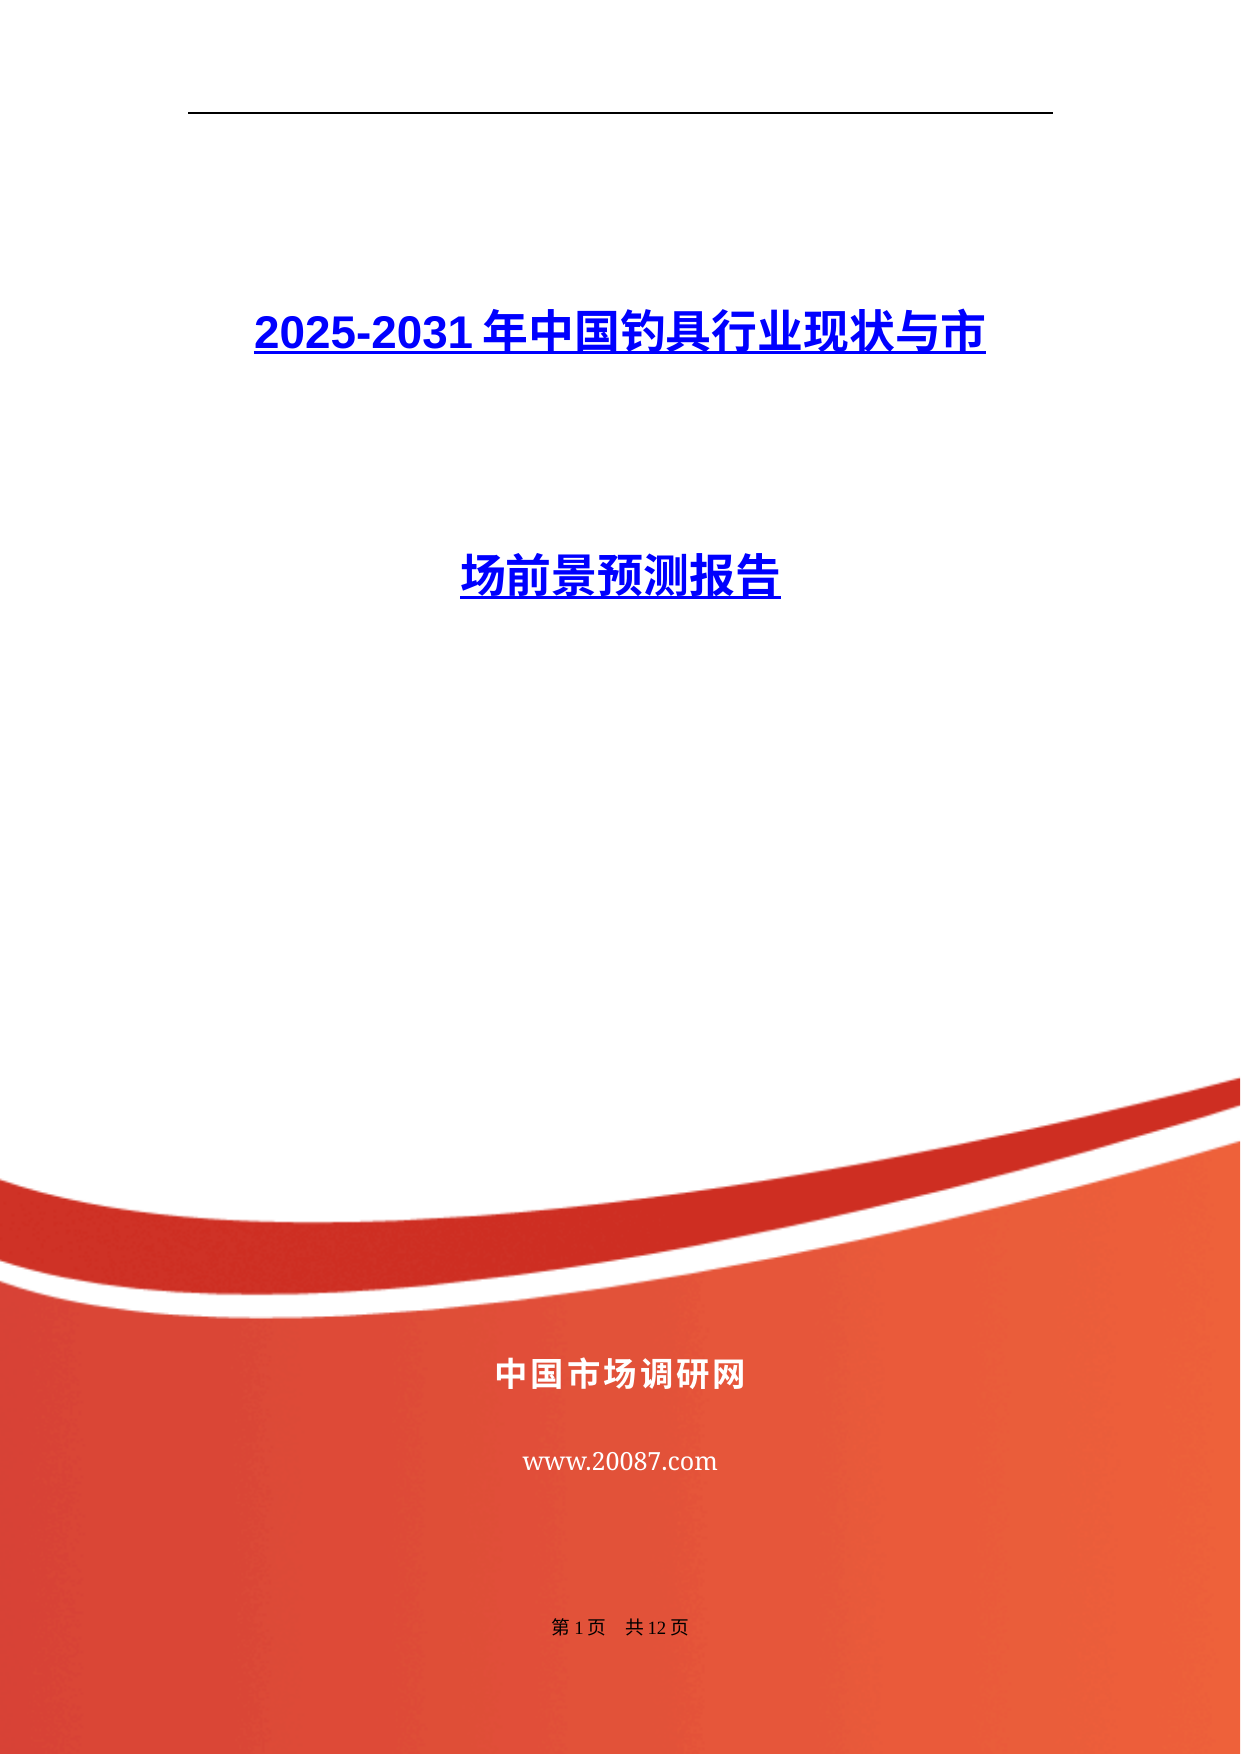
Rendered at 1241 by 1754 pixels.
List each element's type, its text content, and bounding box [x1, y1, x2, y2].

text www.20087.com [187, 1428, 1053, 1493]
picture [0, 1006, 1241, 1754]
table_header 2025-2031年中国钓具行业现状与市场前景预测报告 [188, 207, 1053, 773]
subtitle 中国市场调研网 [187, 1339, 1053, 1404]
